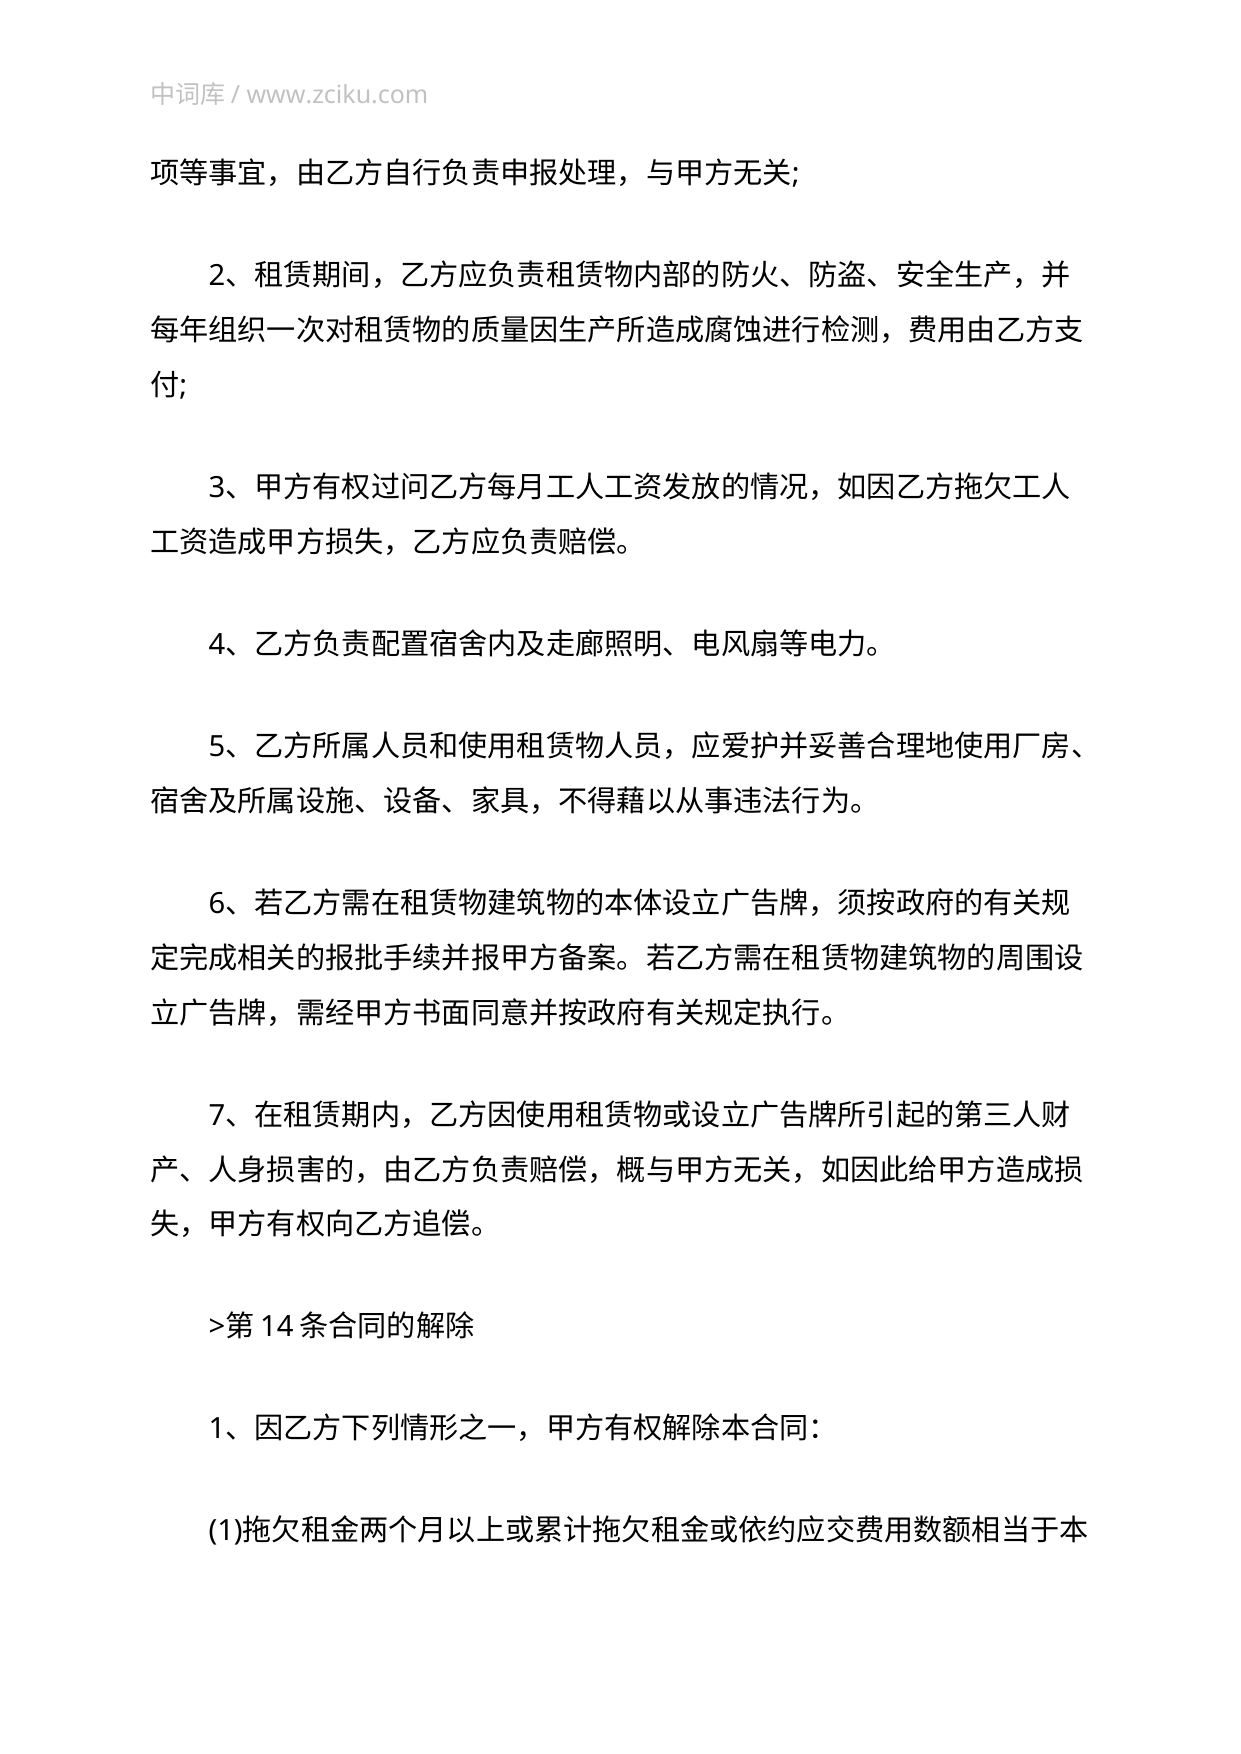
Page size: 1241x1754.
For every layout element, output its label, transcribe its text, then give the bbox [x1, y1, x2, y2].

text 3、甲方有权过问乙方每月工人工资发放的情况，如因乙方拖欠工人工资造成甲方损失，乙方应负责赔偿。 [150, 464, 1090, 561]
text 5、乙方所属人员和使用租赁物人员，应爱护并妥善合理地使用厂房、宿舍及所属设施、设备、家具，不得藉以从事违法行为。 [150, 723, 1090, 820]
text 4、乙方负责配置宿舍内及走廊照明、电风扇等电力。 [150, 621, 1090, 663]
text 6、若乙方需在租赁物建筑物的本体设立广告牌，须按政府的有关规定完成相关的报批手续并报甲方备案。若乙方需在租赁物建筑物的周围设立广告牌，需经甲方书面同意并按政府有关规定执行。 [150, 879, 1090, 1032]
text 1、因乙方下列情形之一，甲方有权解除本合同： [150, 1405, 1090, 1447]
text 7、在租赁期内，乙方因使用租赁物或设立广告牌所引起的第三人财产、人身损害的，由乙方负责赔偿，概与甲方无关，如因此给甲方造成损失，甲方有权向乙方追偿。 [150, 1091, 1090, 1243]
text >第14条合同的解除 [150, 1303, 1090, 1345]
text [150, 150, 1090, 192]
text 2、租赁期间，乙方应负责租赁物内部的防火、防盗、安全生产，并每年组织一次对租赁物的质量因生产所造成腐蚀进行检测，费用由乙方支付; [150, 252, 1090, 404]
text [150, 1507, 1090, 1549]
